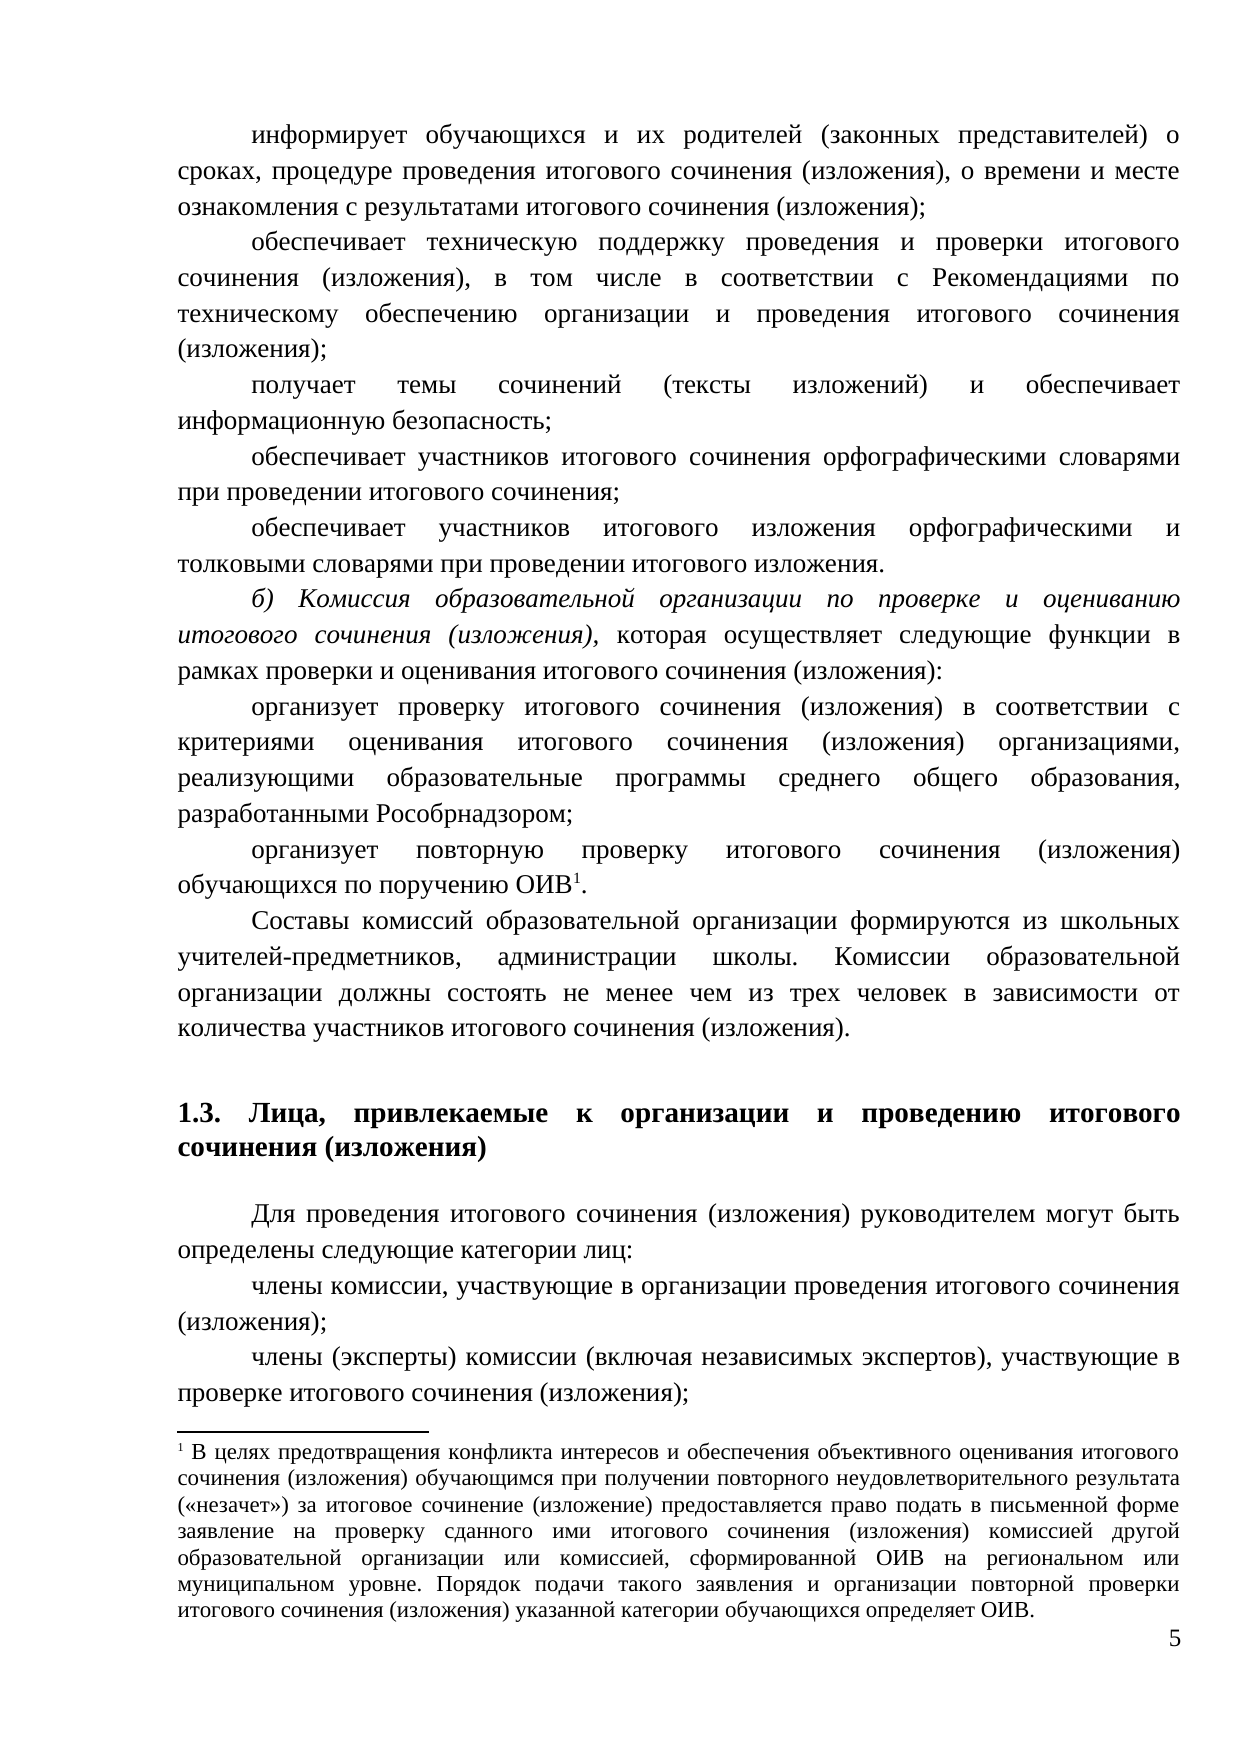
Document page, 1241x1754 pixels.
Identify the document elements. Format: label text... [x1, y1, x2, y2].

list обеспечивает участников итогового сочинения орфографическими словарями при проведении итогового сочинения; [177, 440, 1181, 507]
list организует проверку итогового сочинения (изложения) в соответствии с критериями оценивания итогового сочинения (изложения) организациями, реализующими образовательные программы среднего общего образования, разработанными Рособрнадзором; [177, 690, 1181, 828]
list организует повторную проверку итогового сочинения (изложения) обучающихся по поручению ОИВ. [177, 833, 1181, 899]
text члены (эксперты) комиссии (включая независимых экспертов), участвующие в проверке итогового сочинения (изложения); [177, 1340, 1181, 1407]
list обеспечивает техническую поддержку проведения и проверки итогового сочинения (изложения), в том числе в соответствии с Рекомендациями по техническому обеспечению организации и проведения итогового сочинения (изложения); [177, 225, 1181, 364]
subtitle 1.3. Лица, привлекаемые к организации и проведению итогового сочинения (изложения) [177, 1095, 1181, 1162]
list б) Комиссия образовательной организации по проверке и оцениванию итогового сочинения (изложения), которая осуществляет следующие функции в рамках проверки и оценивания итогового сочинения (изложения): [177, 583, 1181, 685]
list информирует обучающихся и их родителей (законных представителей) о сроках, процедуре проведения итогового сочинения (изложения), о времени и месте ознакомления с результатами итогового сочинения (изложения); [177, 118, 1181, 221]
list получает темы сочинений (тексты изложений) и обеспечивает информационную безопасность; [177, 368, 1181, 435]
list обеспечивает участников итогового изложения орфографическими и толковыми словарями при проведении итогового изложения. [177, 511, 1181, 578]
text Для проведения итогового сочинения (изложения) руководителем могут быть определены следующие категории лиц: [177, 1197, 1181, 1264]
list Составы комиссий образовательной организации формируются из школьных учителей-предметников, администрации школы. Комиссии образовательной организации должны состоять не менее чем из трех человек в зависимости от количества участников итогового сочинения (изложения). [177, 904, 1181, 1042]
text члены комиссии, участвующие в организации проведения итогового сочинения (изложения); [177, 1269, 1181, 1336]
